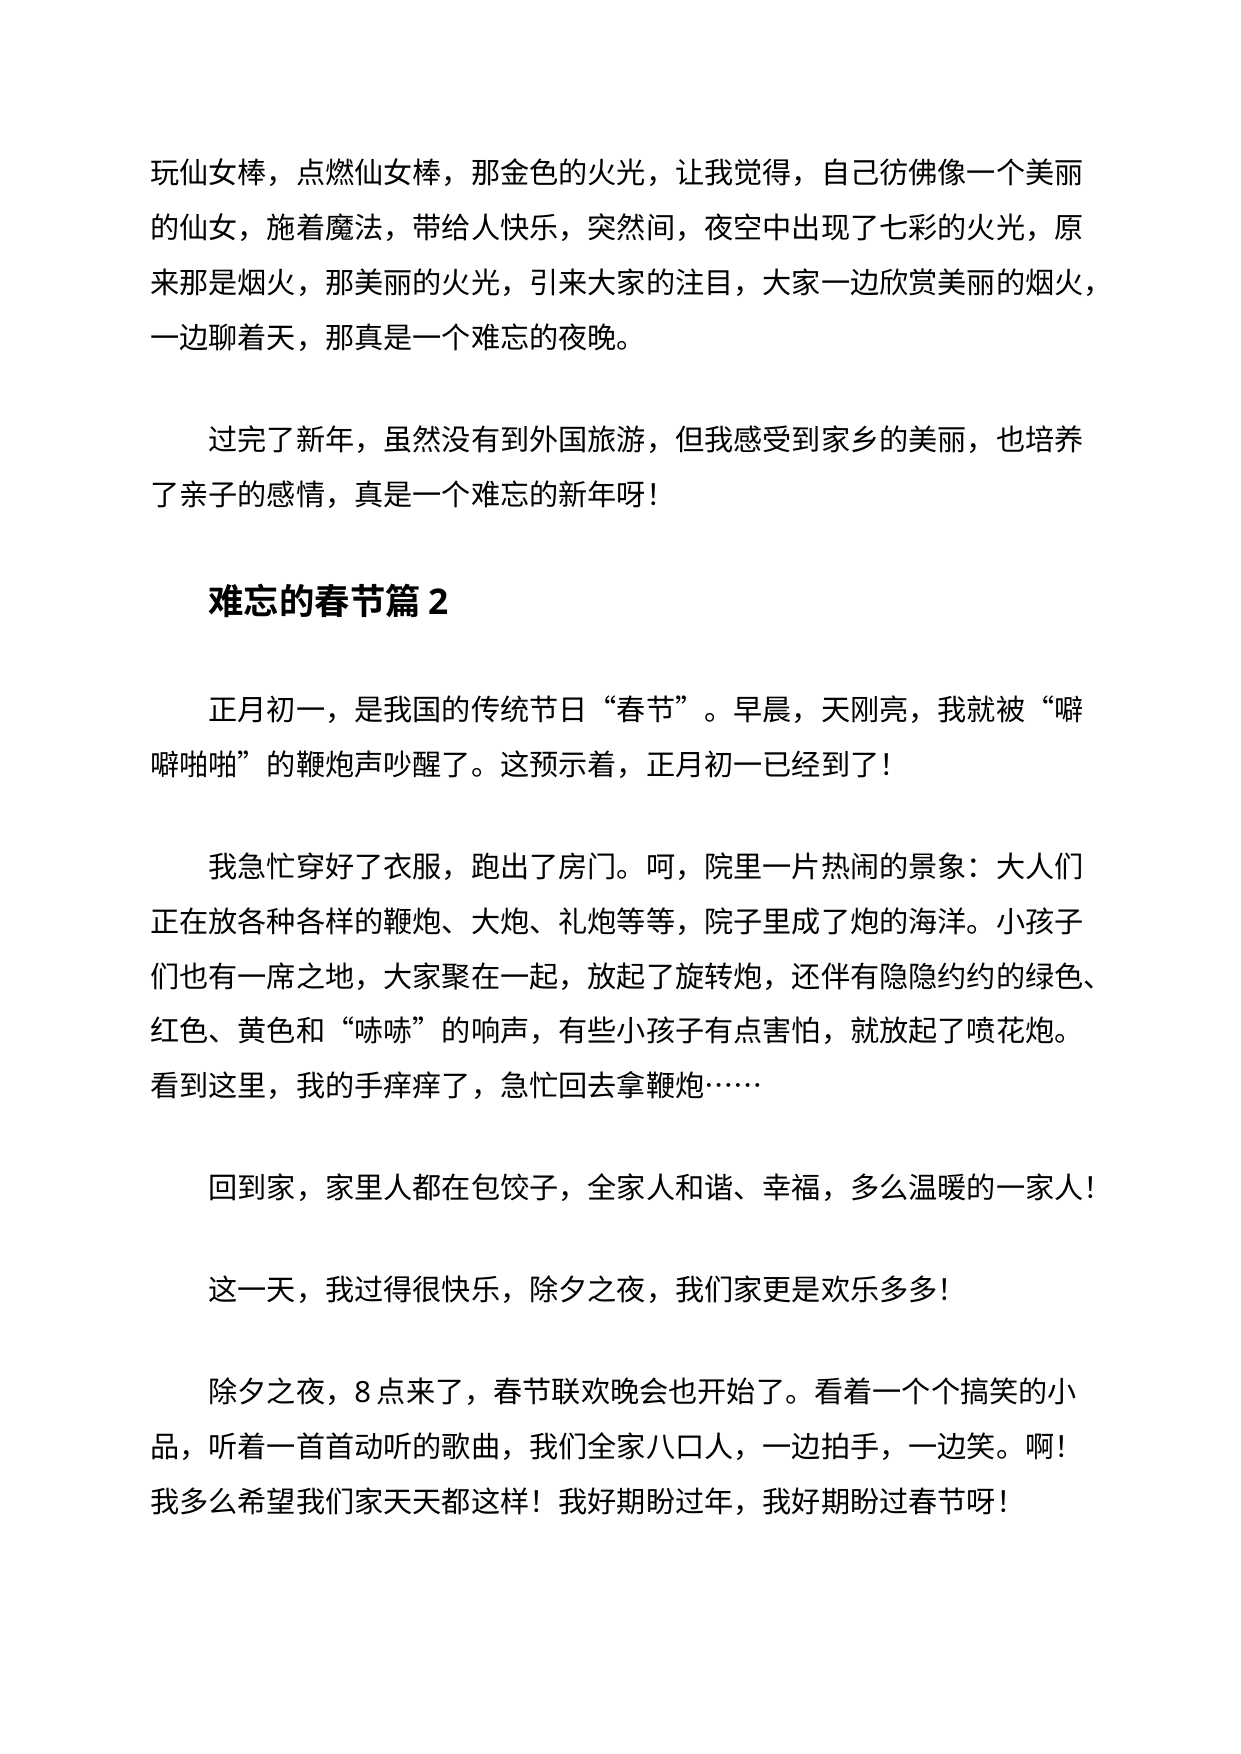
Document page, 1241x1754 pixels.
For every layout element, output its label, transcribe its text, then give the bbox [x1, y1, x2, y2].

text 除夕之夜，8点来了，春节联欢晚会也开始了。看着一个个搞笑的小品，听着一首首动听的歌曲，我们全家八口人，一边拍手，一边笑。啊！我多么希望我们家天天都这样！我好期盼过年，我好期盼过春节呀！ [150, 1368, 1090, 1520]
text 正月初一，是我国的传统节日“春节”。早晨，天刚亮，我就被“噼噼啪啪”的鞭炮声吵醒了。这预示着，正月初一已经到了！ [150, 687, 1090, 784]
text 过完了新年，虽然没有到外国旅游，但我感受到家乡的美丽，也培养了亲子的感情，真是一个难忘的新年呀！ [150, 416, 1090, 514]
text 我急忙穿好了衣服，跑出了房门。呵，院里一片热闹的景象：大人们正在放各种各样的鞭炮、大炮、礼炮等等，院子里成了炮的海洋。小孩子们也有一席之地，大家聚在一起，放起了旋转炮，还伴有隐隐约约的绿色、红色、黄色和“哧哧”的响声，有些小孩子有点害怕，就放起了喷花炮。看到这里，我的手痒痒了，急忙回去拿鞭炮…… [150, 843, 1090, 1105]
text 这一天，我过得很快乐，除夕之夜，我们家更是欢乐多多！ [150, 1266, 1090, 1309]
text 回到家，家里人都在包饺子，全家人和谐、幸福，多么温暖的一家人！ [150, 1165, 1090, 1207]
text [150, 150, 1090, 357]
text 难忘的春节篇2 [150, 573, 1090, 624]
